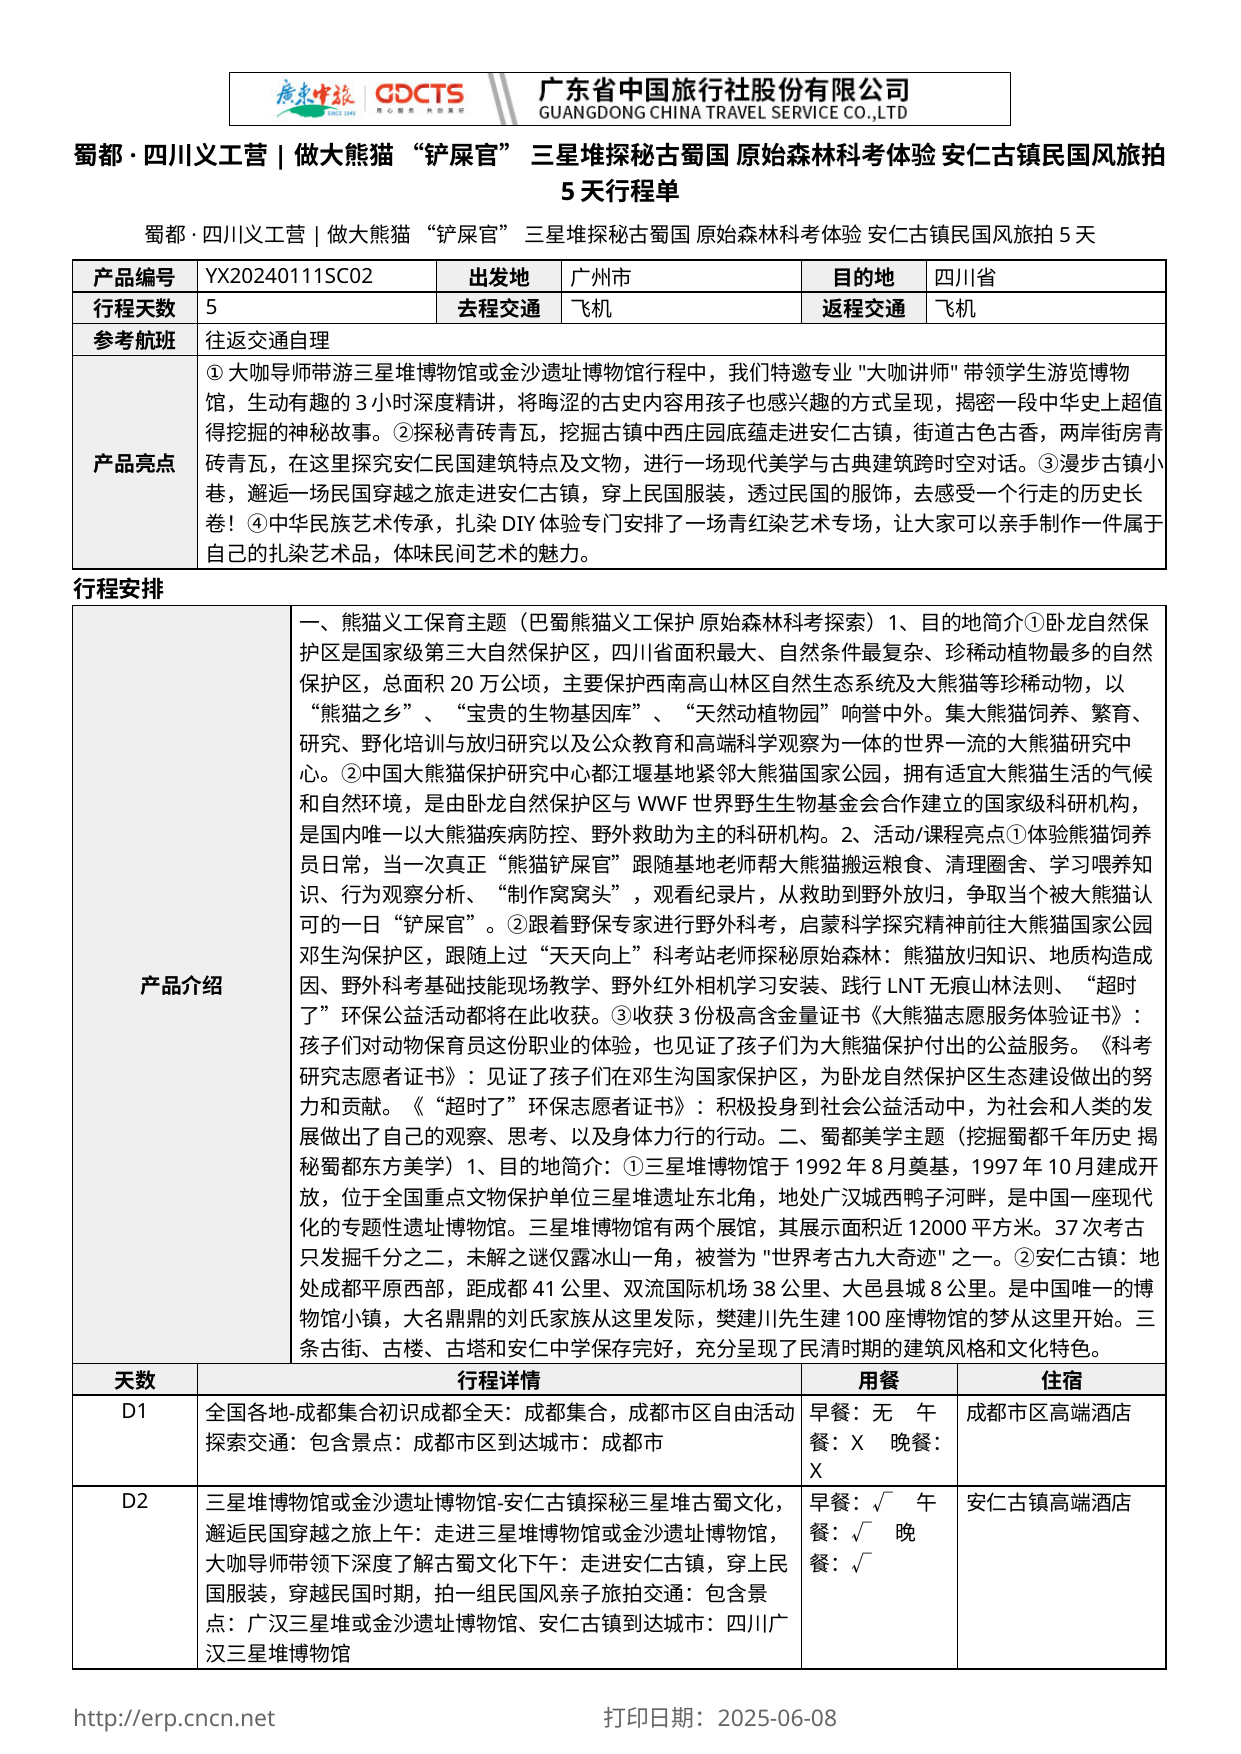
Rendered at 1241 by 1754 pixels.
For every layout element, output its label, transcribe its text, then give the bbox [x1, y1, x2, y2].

table_header 目的地 [802, 261, 926, 291]
table_cell 参考航班 [73, 324, 197, 354]
table_cell 住宿 [958, 1364, 1165, 1394]
picture [230, 73, 1010, 125]
table_header 产品编号 [73, 261, 197, 291]
table_cell 行程天数 [73, 293, 197, 323]
table_cell 早餐：无 午餐：X 晚餐：X [802, 1396, 957, 1485]
table_header 广州市 [562, 261, 801, 291]
table_header YX20240111SC02 [198, 261, 436, 291]
table_cell 全国各地-成都集合 [198, 1396, 801, 1485]
table_cell 往返交通自理 [198, 324, 1165, 354]
table_header 产品介绍 [73, 606, 290, 1363]
table_cell 三星堆博物馆或金沙遗址博物馆-安仁古镇 [198, 1487, 801, 1668]
table_cell 返程交通 [802, 293, 926, 323]
table_cell 行程详情 [198, 1364, 801, 1394]
table_cell 用餐 [802, 1364, 957, 1394]
table_cell D1 [73, 1396, 197, 1485]
text 蜀都 · 四川义工营 | 做大熊猫 “铲屎官” 三星堆探秘古蜀国 原始森林科考体验 安仁古镇民国风旅拍5天 [73, 218, 1167, 249]
table_header 四川省 [927, 261, 1165, 291]
table_cell D2 [73, 1487, 197, 1668]
table_cell 产品亮点 [73, 356, 197, 568]
table_cell 早餐：√ 午餐：√ 晚餐：√ [802, 1487, 957, 1668]
table_cell 飞机 [562, 293, 801, 323]
text 蜀都 · 四川义工营 | 做大熊猫 “铲屎官” 三星堆探秘古蜀国 原始森林科考体验 安仁古镇民国风旅拍5天行程单 [73, 136, 1167, 208]
table_cell 5 [198, 293, 436, 323]
table_cell 天数 [73, 1364, 197, 1394]
table_cell ①大咖导师带游三星堆博物馆或金沙遗址博物馆 [198, 356, 1165, 568]
table_header 一、熊猫义工保育主题（巴蜀熊猫义工保护 原始森林科考探索） [292, 606, 1165, 1363]
table_cell 成都市区高端酒店 [958, 1396, 1165, 1485]
table_header 出发地 [437, 261, 561, 291]
text 行程安排 [73, 570, 1167, 604]
table_cell 去程交通 [437, 293, 561, 323]
table_cell 安仁古镇高端酒店 [958, 1487, 1165, 1668]
table_cell 飞机 [927, 293, 1165, 323]
